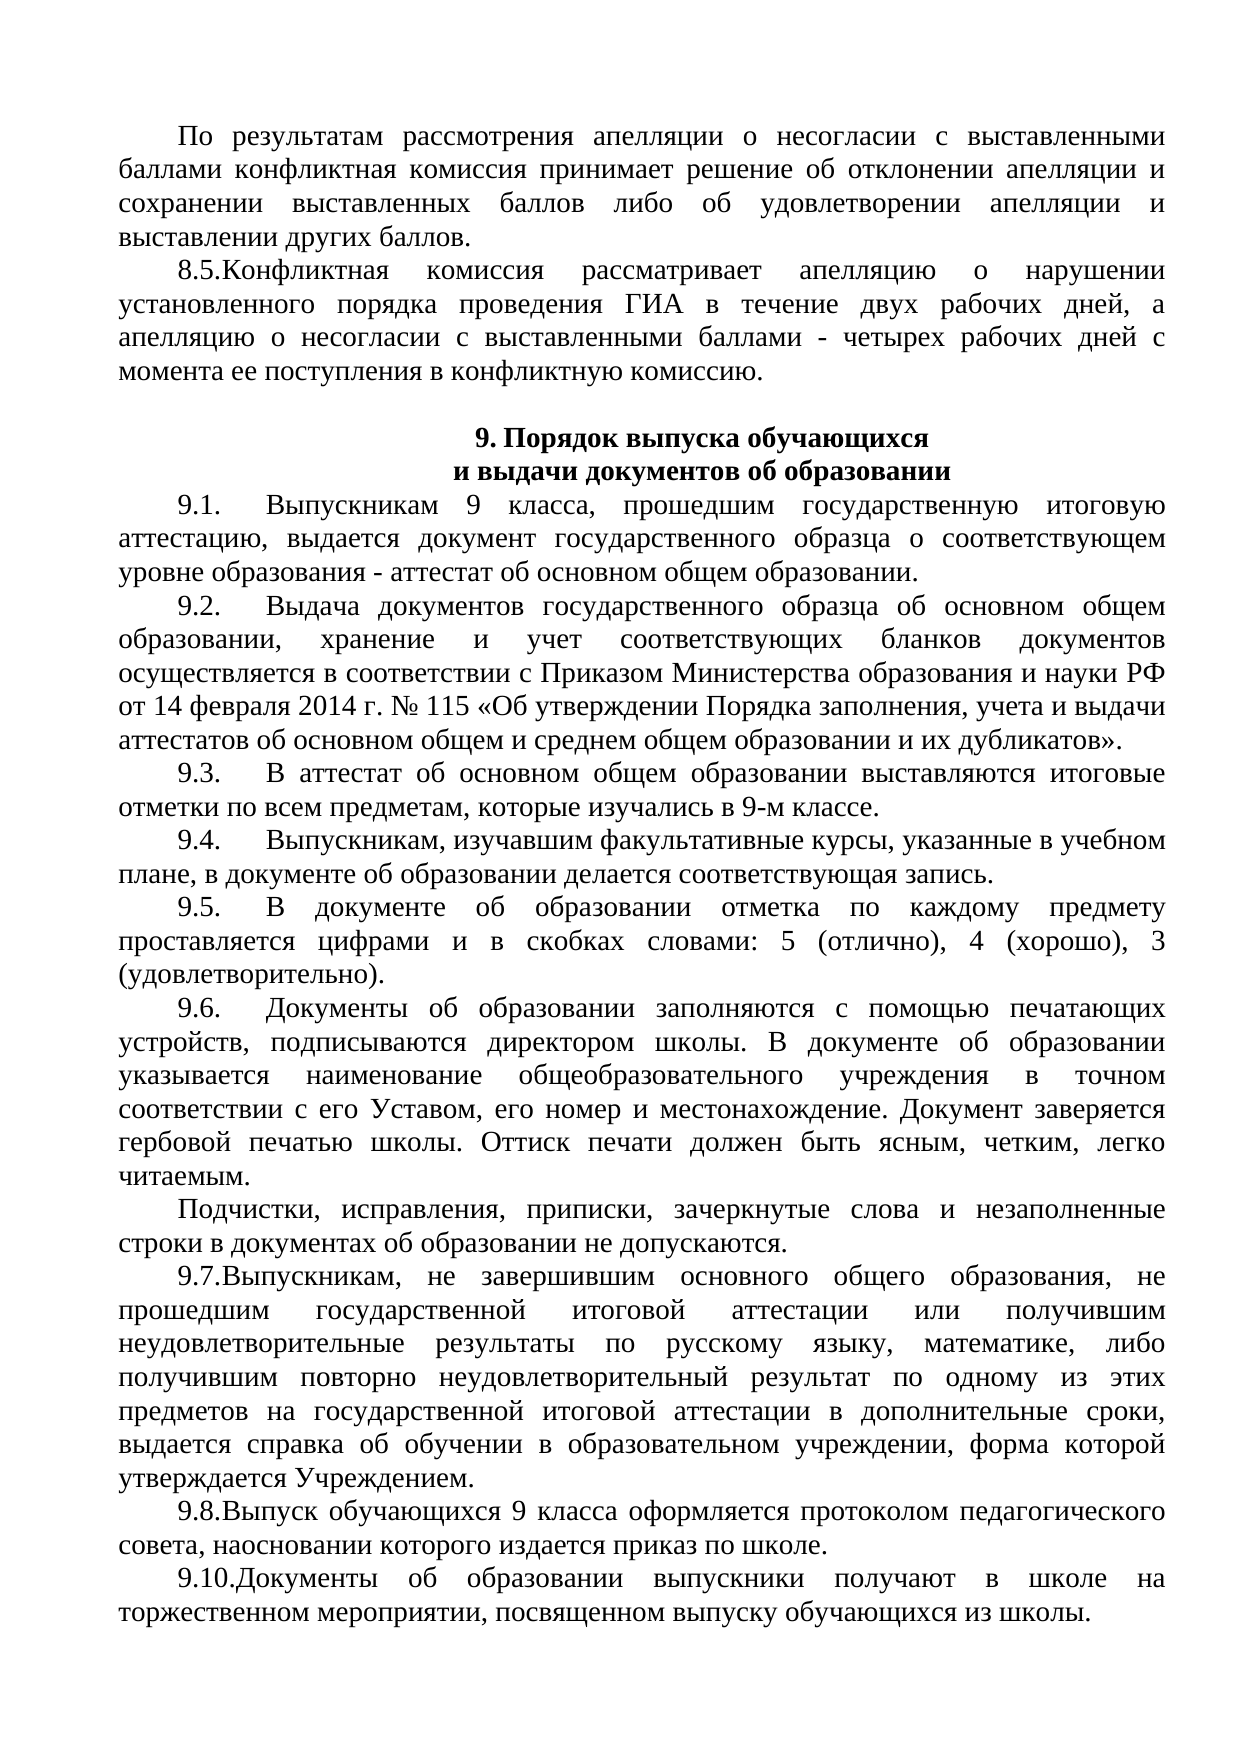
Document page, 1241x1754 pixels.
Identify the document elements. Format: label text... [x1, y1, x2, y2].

text 9.10.Документы об образовании выпускники получают в школе на торжественном мероприятии, посвященном выпуску обучающихся из школы. [118, 1560, 1167, 1627]
list Выпускникам, изучавшим факультативные курсы, указанные в учебном плане, в документе об образовании делается соответствующая запись. [118, 822, 1167, 889]
list Документы об образовании заполняются с помощью печатающих устройств, подписываются директором школы. В документе об образовании указывается наименование общеобразовательного учреждения в точном соответствии с его Уставом, его номер и местонахождение. Документ заверяется гербовой печатью школы. Оттиск печати должен быть ясным, четким, легко читаемым. [118, 990, 1167, 1191]
text Подчистки, исправления, приписки, зачеркнутые слова и незаполненные строки в документах об образовании не допускаются. [118, 1191, 1167, 1258]
list В аттестат об основном общем образовании выставляются итоговые отметки по всем предметам, которые изучались в 9-м классе. [118, 755, 1167, 822]
list Выпускникам 9 класса, прошедшим государственную итоговую аттестацию, выдается документ государственного образца о соответствующем уровне образования - аттестат об основном общем образовании. [118, 487, 1167, 588]
text 8.5. Конфликтная комиссия рассматривает апелляцию о нарушении установленного порядка проведения ГИА в течение двух рабочих дней, а апелляцию о несогласии с выставленными баллами - четырех рабочих дней с момента ее поступления в конфликтную комиссию. [118, 252, 1167, 386]
text 9.7. Выпускникам, не завершившим основного общего образования, не прошедшим государственной итоговой аттестации или получившим неудовлетворительные результаты по русскому языку, математике, либо получившим повторно неудовлетворительный результат по одному из этих предметов на государственной итоговой аттестации в дополнительные сроки, выдается справка об обучении в образовательном учреждении, форма которой утверждается Учреждением. [118, 1258, 1167, 1493]
text 9.8. Выпуск обучающихся 9 класса оформляется протоколом педагогического совета, наосновании которого издается приказ по школе. [118, 1493, 1167, 1560]
text 9. Порядок выпуска обучающихся [178, 420, 1167, 453]
list Выдача документов государственного образца об основном общем образовании, хранение и учет соответствующих бланков документов осуществляется в соответствии с Приказом Министерства образования и науки РФ от 14 февраля 2014 г. № 115 «Об утверждении Порядка заполнения, учета и выдачи аттестатов об основном общем и среднем общем образовании и их дубликатов». [118, 588, 1167, 755]
text По результатам рассмотрения апелляции о несогласии с выставленными баллами конфликтная комиссия принимает решение об отклонении апелляции и сохранении выставленных баллов либо об удовлетворении апелляции и выставлении других баллов. [118, 118, 1167, 252]
list В документе об образовании отметка по каждому предмету проставляется цифрами и в скобках словами: 5 (отлично), 4 (хорошо), 3 (удовлетворительно). [118, 889, 1167, 990]
text и выдачи документов об образовании [178, 453, 1167, 487]
